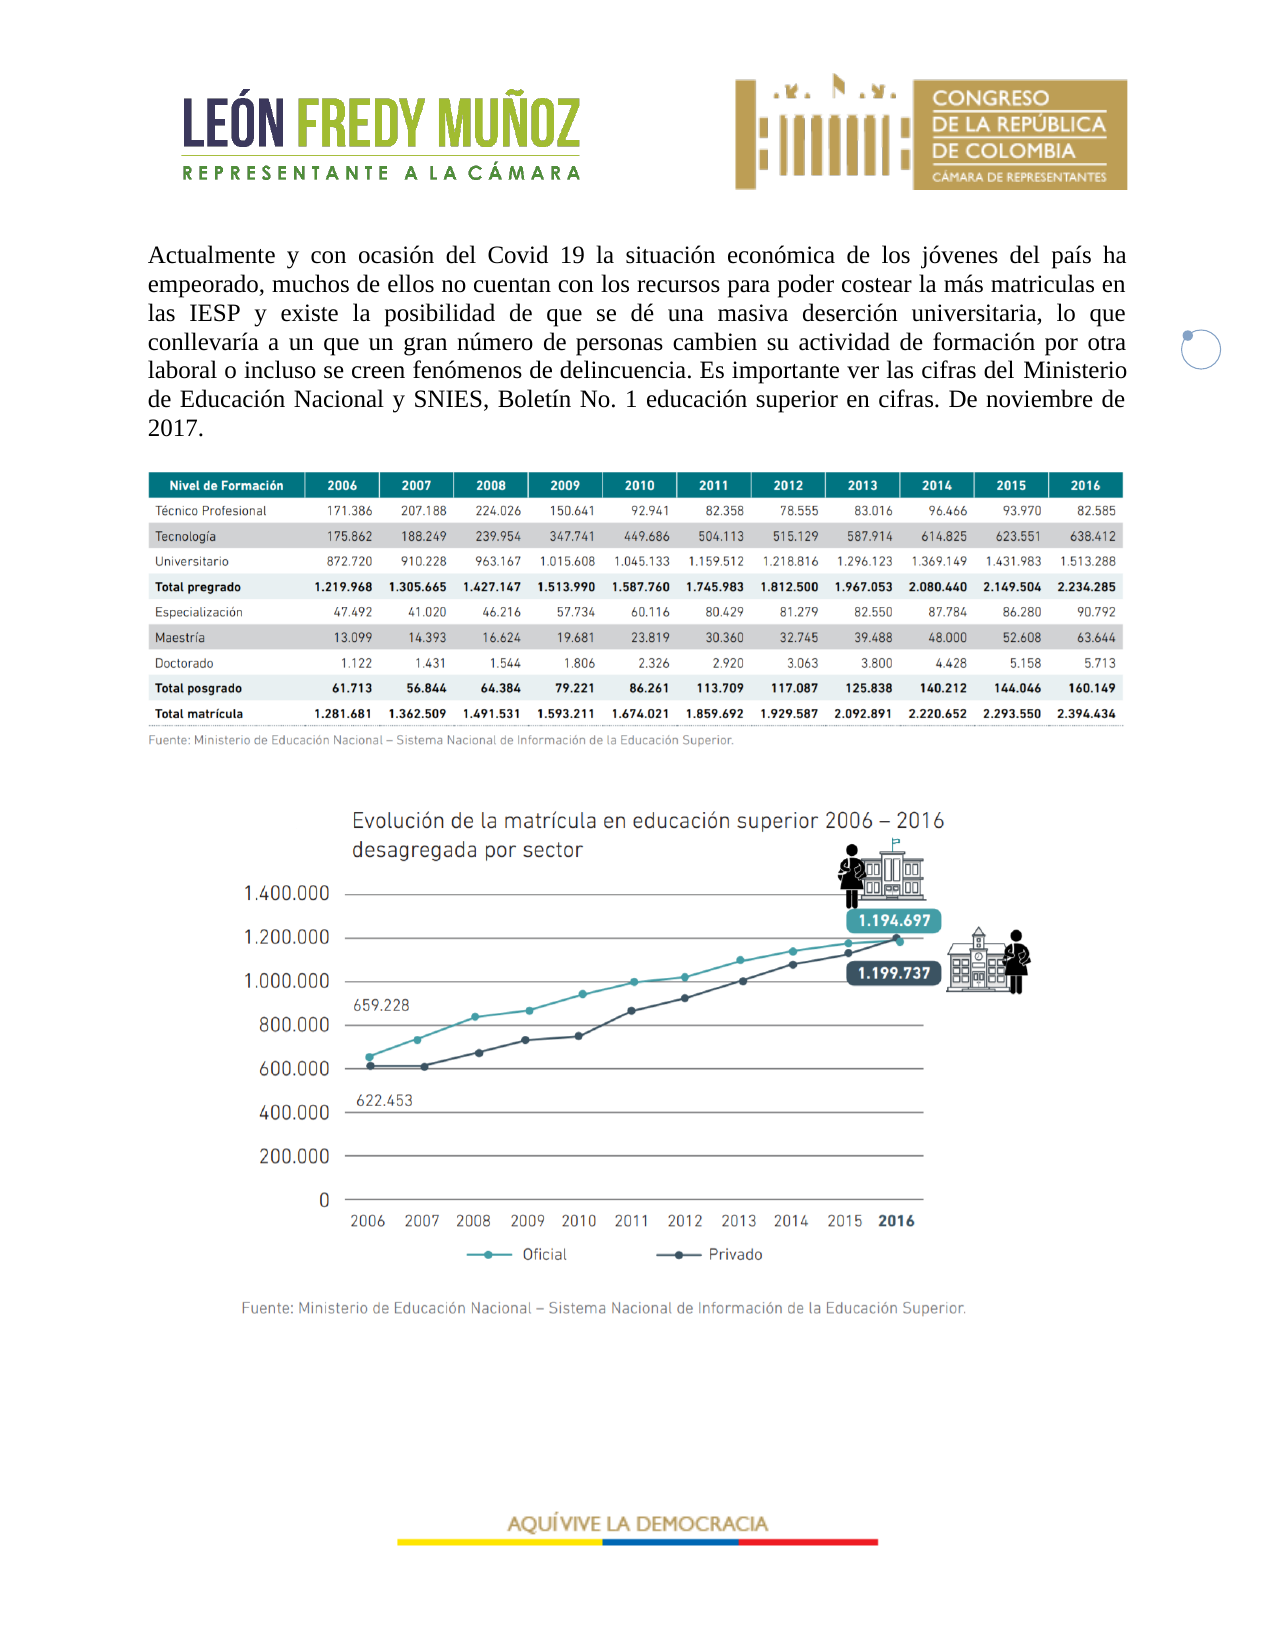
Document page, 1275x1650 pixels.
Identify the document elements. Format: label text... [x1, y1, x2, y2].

picture [382, 1504, 893, 1549]
picture [236, 805, 1039, 1331]
text Actualmente y con ocasión del Covid 19 la situación económica de los jóvenes del país ha empeorado, muchos de ellos no cuentan con los recursos para poder costear la más matriculas en las IESP y existe la posibilidad de que se dé una masiva deserción universitaria, lo que conllevaría a un que un gran número de personas cambien su actividad de formación por otra laboral o incluso se creen fenómenos de delincuencia. Es importante ver las cifras del Ministerio de Educación Nacional y SNIES, Boletín No. 1 educación superior en cifras. De noviembre de 2017. [148, 240, 1127, 442]
picture [735, 73, 1128, 190]
picture [147, 470, 1127, 748]
picture [181, 89, 580, 180]
